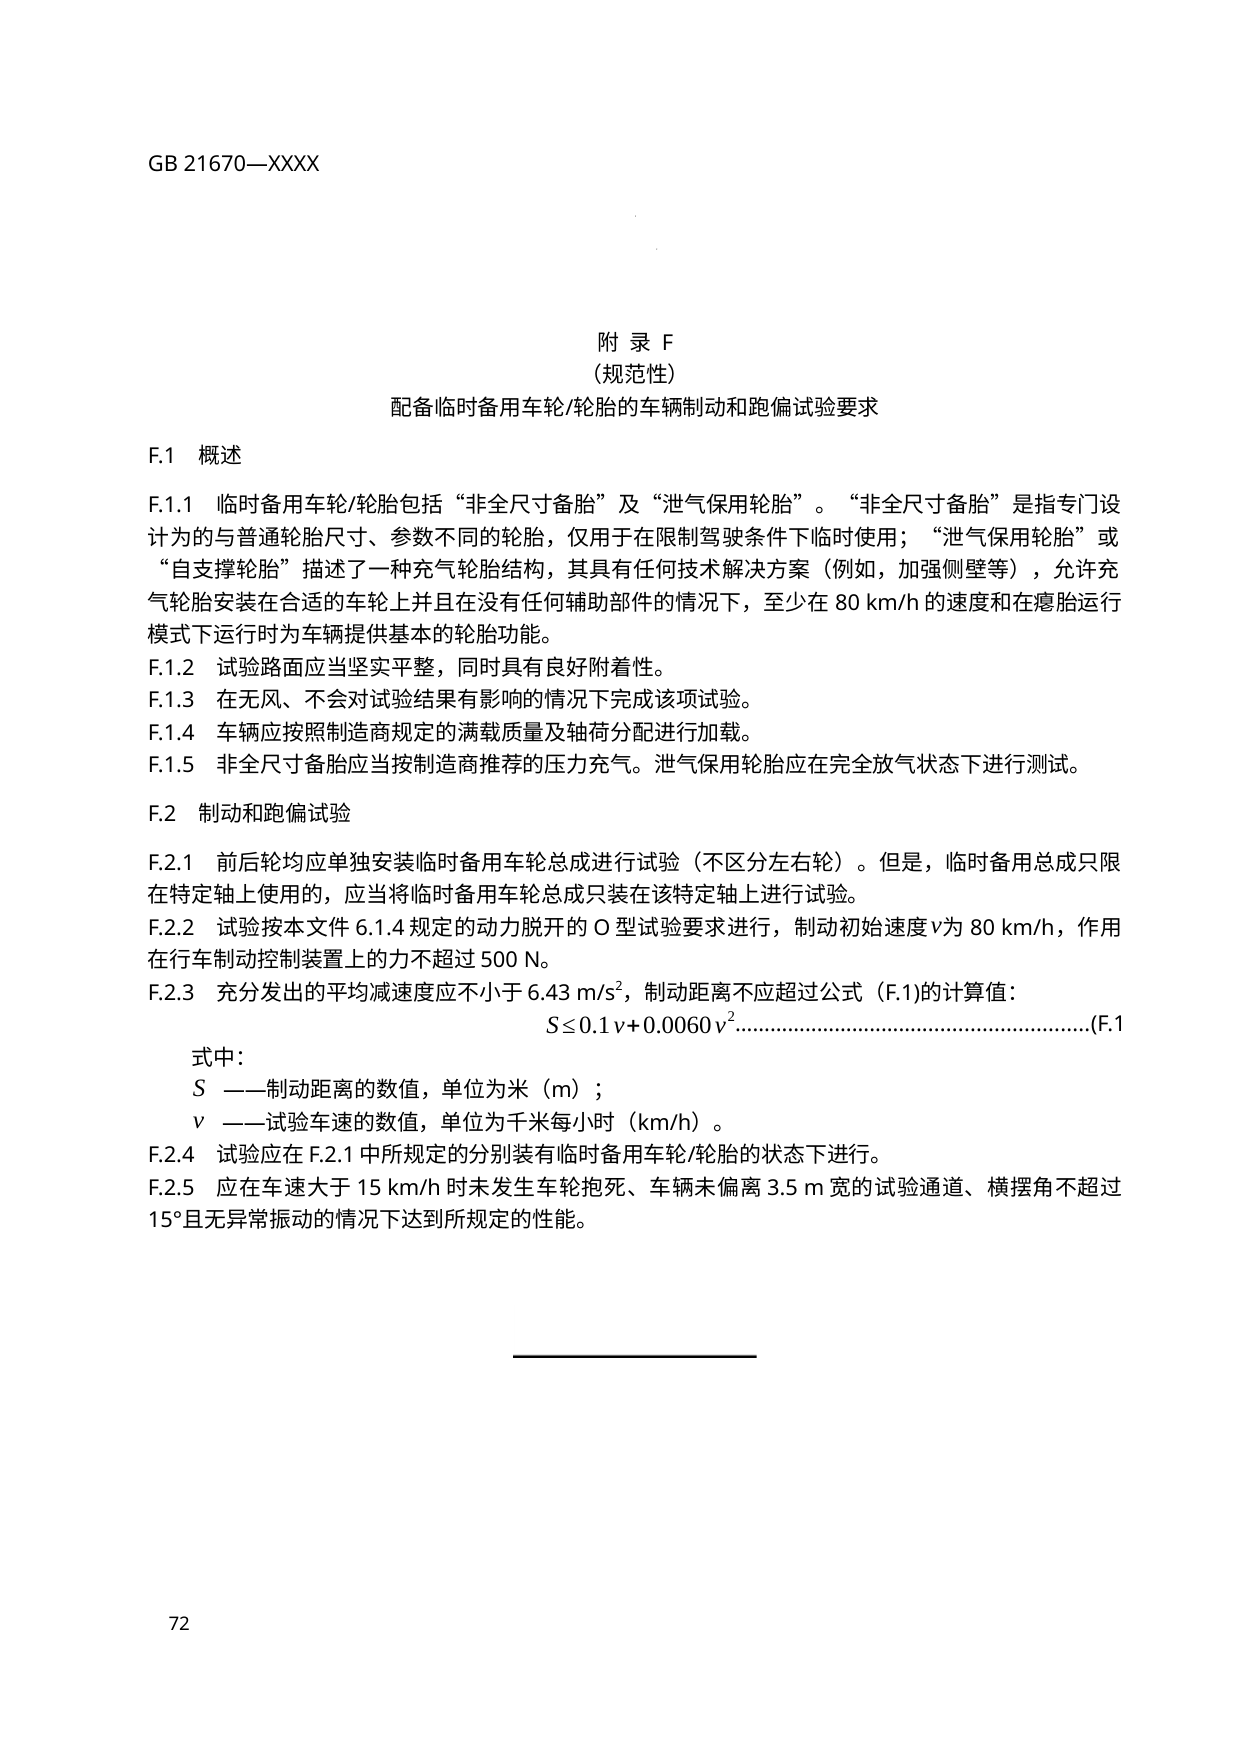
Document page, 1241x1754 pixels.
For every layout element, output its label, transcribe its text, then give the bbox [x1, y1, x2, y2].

text 临时备用车轮/轮胎包括“非全尺寸备胎”及“泄气保用轮胎”。“非全尺寸备胎”是指专门设计为的与普通轮胎尺寸、参数不同的轮胎，仅用于在限制驾驶条件下临时使用；“泄气保用轮胎”或“自支撑轮胎”描述了一种充气轮胎结构，其具有任何技术解决方案（例如，加强侧壁等），允许充气轮胎安装在合适的车轮上并且在没有任何辅助部件的情况下，至少在80 km/h的速度和在瘪胎运行模式下运行时为车辆提供基本的轮胎功能。 [148, 487, 1122, 649]
text 在无风、不会对试验结果有影响的情况下完成该项试验。 [148, 682, 1122, 714]
text 制动和跑偏试验 [148, 795, 1122, 828]
text ——制动距离的数值，单位为米（m）； [148, 1072, 1122, 1104]
text 非全尺寸备胎应当按制造商推荐的压力充气。泄气保用轮胎应在完全放气状态下进行测试。 [148, 747, 1122, 779]
text 前后轮均应单独安装临时备用车轮总成进行试验（不区分左右轮）。但是，临时备用总成只限在特定轴上使用的，应当将临时备用车轮总成只装在该特定轴上进行试验。 [148, 844, 1122, 909]
text ——试验车速的数值，单位为千米每小时（km/h）。 [148, 1104, 1122, 1137]
text 试验路面应当坚实平整，同时具有良好附着性。 [148, 649, 1122, 682]
text 车辆应按照制造商规定的满载质量及轴荷分配进行加载。 [148, 714, 1122, 747]
text 式中： [148, 1039, 1122, 1072]
text 试验按本文件6.1.4规定的动力脱开的O型试验要求进行，制动初始速度为 80 km/h，作用在行车制动控制装置上的力不超过500 N。 [148, 909, 1122, 974]
text 概述 [148, 438, 1122, 470]
text 充分发出的平均减速度应不小于6.43 m/s2，制动距离不应超过公式（F.1)的计算值： [148, 974, 1122, 1007]
text （规范性） 配备临时备用车轮/轮胎的车辆制动和跑偏试验要求 [148, 324, 1122, 422]
picture [513, 1305, 757, 1358]
text 应在车速大于15 km/h时未发生车轮抱死、车辆未偏离3.5 m宽的试验通道、横摆角不超过15°且无异常振动的情况下达到所规定的性能。 [148, 1169, 1122, 1234]
text 试验应在F.2.1中所规定的分别装有临时备用车轮/轮胎的状态下进行。 [148, 1137, 1122, 1169]
